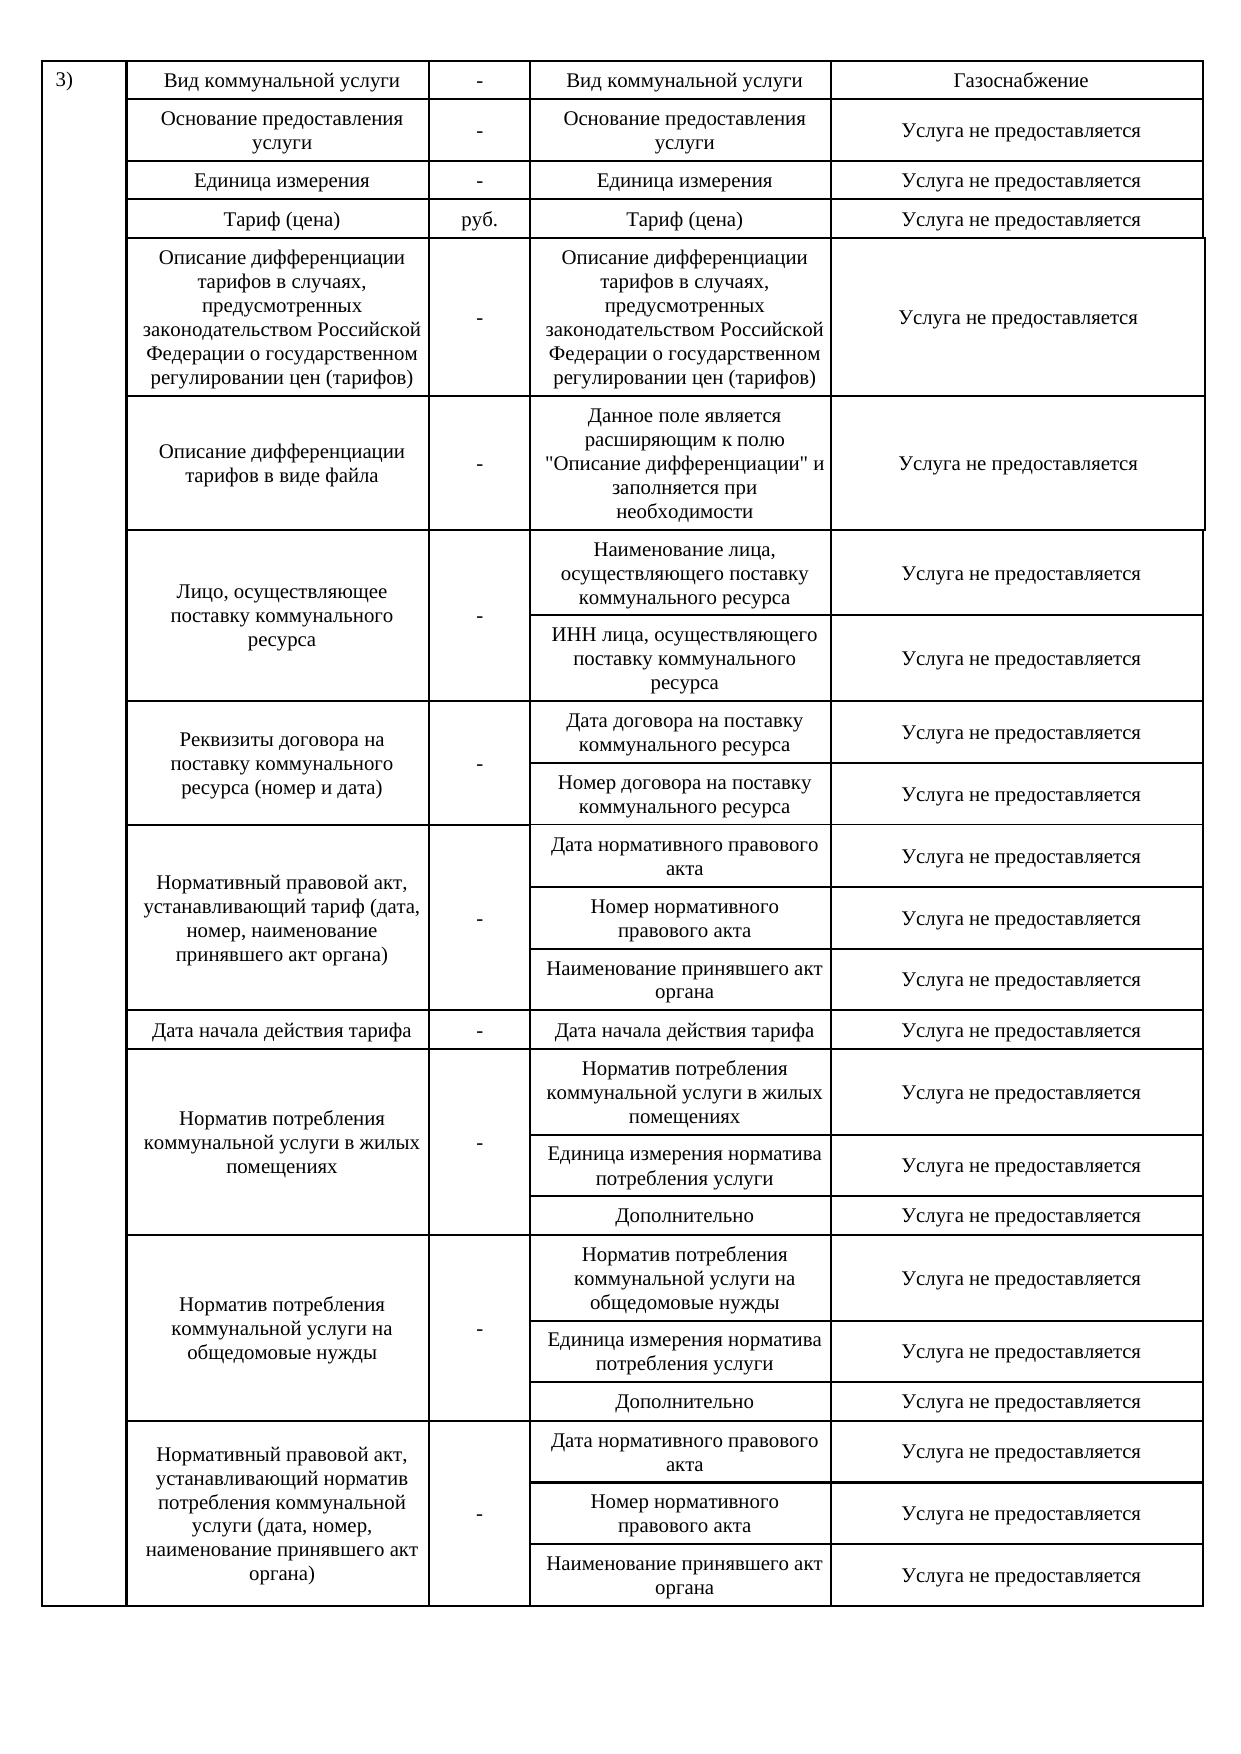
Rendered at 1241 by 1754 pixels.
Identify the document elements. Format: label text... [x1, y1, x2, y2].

table_cell Услуга не предоставляется [832, 1011, 1202, 1048]
table_cell Норматив потребления коммунальной услуги на общедомовые нужды [531, 1236, 830, 1319]
table_cell Услуга не предоставляется [832, 825, 1202, 886]
table_cell Тариф (цена) [128, 200, 428, 237]
table_cell Единица измерения норматива потребления услуги [531, 1322, 830, 1381]
table_cell ИНН лица, осуществляющего поставку коммунального ресурса [531, 616, 830, 700]
table_cell Газоснабжение [832, 62, 1202, 98]
table_cell Наименование лица, осуществляющего поставку коммунального ресурса [531, 531, 830, 614]
table_cell Услуга не предоставляется [832, 531, 1202, 614]
table_cell Услуга не предоставляется [832, 1383, 1202, 1420]
table_cell Единица измерения [128, 162, 428, 198]
table_cell - [430, 1422, 529, 1605]
table_cell Услуга не предоставляется [832, 162, 1202, 198]
table_cell Услуга не предоставляется [832, 1422, 1202, 1481]
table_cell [832, 1545, 1202, 1605]
table_cell Услуга не предоставляется [832, 1050, 1202, 1133]
table_cell - [430, 397, 529, 529]
table_cell - [430, 1011, 529, 1048]
table_cell Данное поле является расширяющим к полю "Описание дифференциации" и заполняется при необходимости [531, 397, 830, 529]
table_cell Дата начала действия тарифа [128, 1011, 428, 1048]
table_cell Дополнительно [531, 1383, 830, 1420]
table_cell Дата начала действия тарифа [531, 1011, 830, 1048]
table_cell Номер нормативного правового акта [531, 1484, 830, 1543]
table_cell Лицо, осуществляющее поставку коммунального ресурса [128, 531, 428, 700]
table_cell - [430, 1236, 529, 1420]
table_cell Основание предоставления услуги [531, 100, 830, 160]
table_cell Описание дифференциации тарифов в случаях, предусмотренных законодательством Российской Федерации о государственном регулировании цен (тарифов) [128, 239, 428, 395]
table_cell Услуга не предоставляется [832, 1322, 1202, 1381]
table_cell Тариф (цена) [531, 200, 830, 237]
table_cell Описание дифференциации тарифов в виде файла [128, 397, 428, 529]
table_cell Единица измерения норматива потребления услуги [531, 1136, 830, 1195]
table_cell Номер договора на поставку коммунального ресурса [531, 764, 830, 824]
table_cell Номер нормативного правового акта [531, 888, 830, 948]
table_cell - [430, 702, 529, 824]
table_cell Услуга не предоставляется [832, 1484, 1202, 1543]
table_cell Нормативный правовой акт, устанавливающий норматив потребления коммунальной услуги (дата, номер, наименование принявшего акт органа) [128, 1422, 428, 1605]
table_cell Услуга не предоставляется [832, 764, 1202, 824]
table_cell Услуга не предоставляется [832, 1236, 1202, 1319]
table_cell - [430, 826, 529, 1009]
table_cell - [430, 162, 529, 198]
table_cell - [430, 531, 529, 700]
table_cell Норматив потребления коммунальной услуги в жилых помещениях [128, 1050, 428, 1234]
table_cell Дата договора на поставку коммунального ресурса [531, 702, 830, 762]
table_cell - [430, 1050, 529, 1234]
table_cell - [430, 62, 529, 98]
table_cell Основание предоставления услуги [128, 100, 428, 160]
table_cell Услуга не предоставляется [832, 239, 1204, 395]
table_cell Услуга не предоставляется [832, 1136, 1202, 1195]
table_cell Дата нормативного правового акта [531, 825, 830, 886]
table_cell Реквизиты договора на поставку коммунального ресурса (номер и дата) [128, 702, 428, 824]
table_cell Единица измерения [531, 162, 830, 198]
table_cell Нормативный правовой акт, устанавливающий тариф (дата, номер, наименование принявшего акт органа) [128, 826, 428, 1009]
table_cell 3) [43, 62, 125, 1605]
table_cell Услуга не предоставляется [832, 702, 1202, 762]
table_cell Наименование принявшего акт органа [531, 950, 830, 1009]
table_cell - [430, 239, 529, 395]
table_cell Дополнительно [531, 1197, 830, 1234]
table_cell Услуга не предоставляется [832, 950, 1202, 1009]
table_cell Наименование принявшего акт органа [531, 1545, 830, 1605]
table_cell Норматив потребления коммунальной услуги на общедомовые нужды [128, 1236, 428, 1420]
table_cell Услуга не предоставляется [832, 100, 1202, 160]
table_cell - [430, 100, 529, 160]
table_cell Услуга не предоставляется [832, 888, 1202, 948]
table_cell Услуга не предоставляется [832, 200, 1202, 237]
table_cell Вид коммунальной услуги [128, 62, 428, 98]
table_cell Вид коммунальной услуги [531, 62, 830, 98]
table_cell Услуга не предоставляется [832, 616, 1202, 700]
table_cell руб. [430, 200, 529, 237]
table_cell Услуга не предоставляется [832, 397, 1204, 529]
table_cell Дата нормативного правового акта [531, 1422, 830, 1481]
table_cell Описание дифференциации тарифов в случаях, предусмотренных законодательством Российской Федерации о государственном регулировании цен (тарифов) [531, 239, 830, 395]
table_cell Норматив потребления коммунальной услуги в жилых помещениях [531, 1050, 830, 1133]
table_cell Услуга не предоставляется [832, 1197, 1202, 1234]
